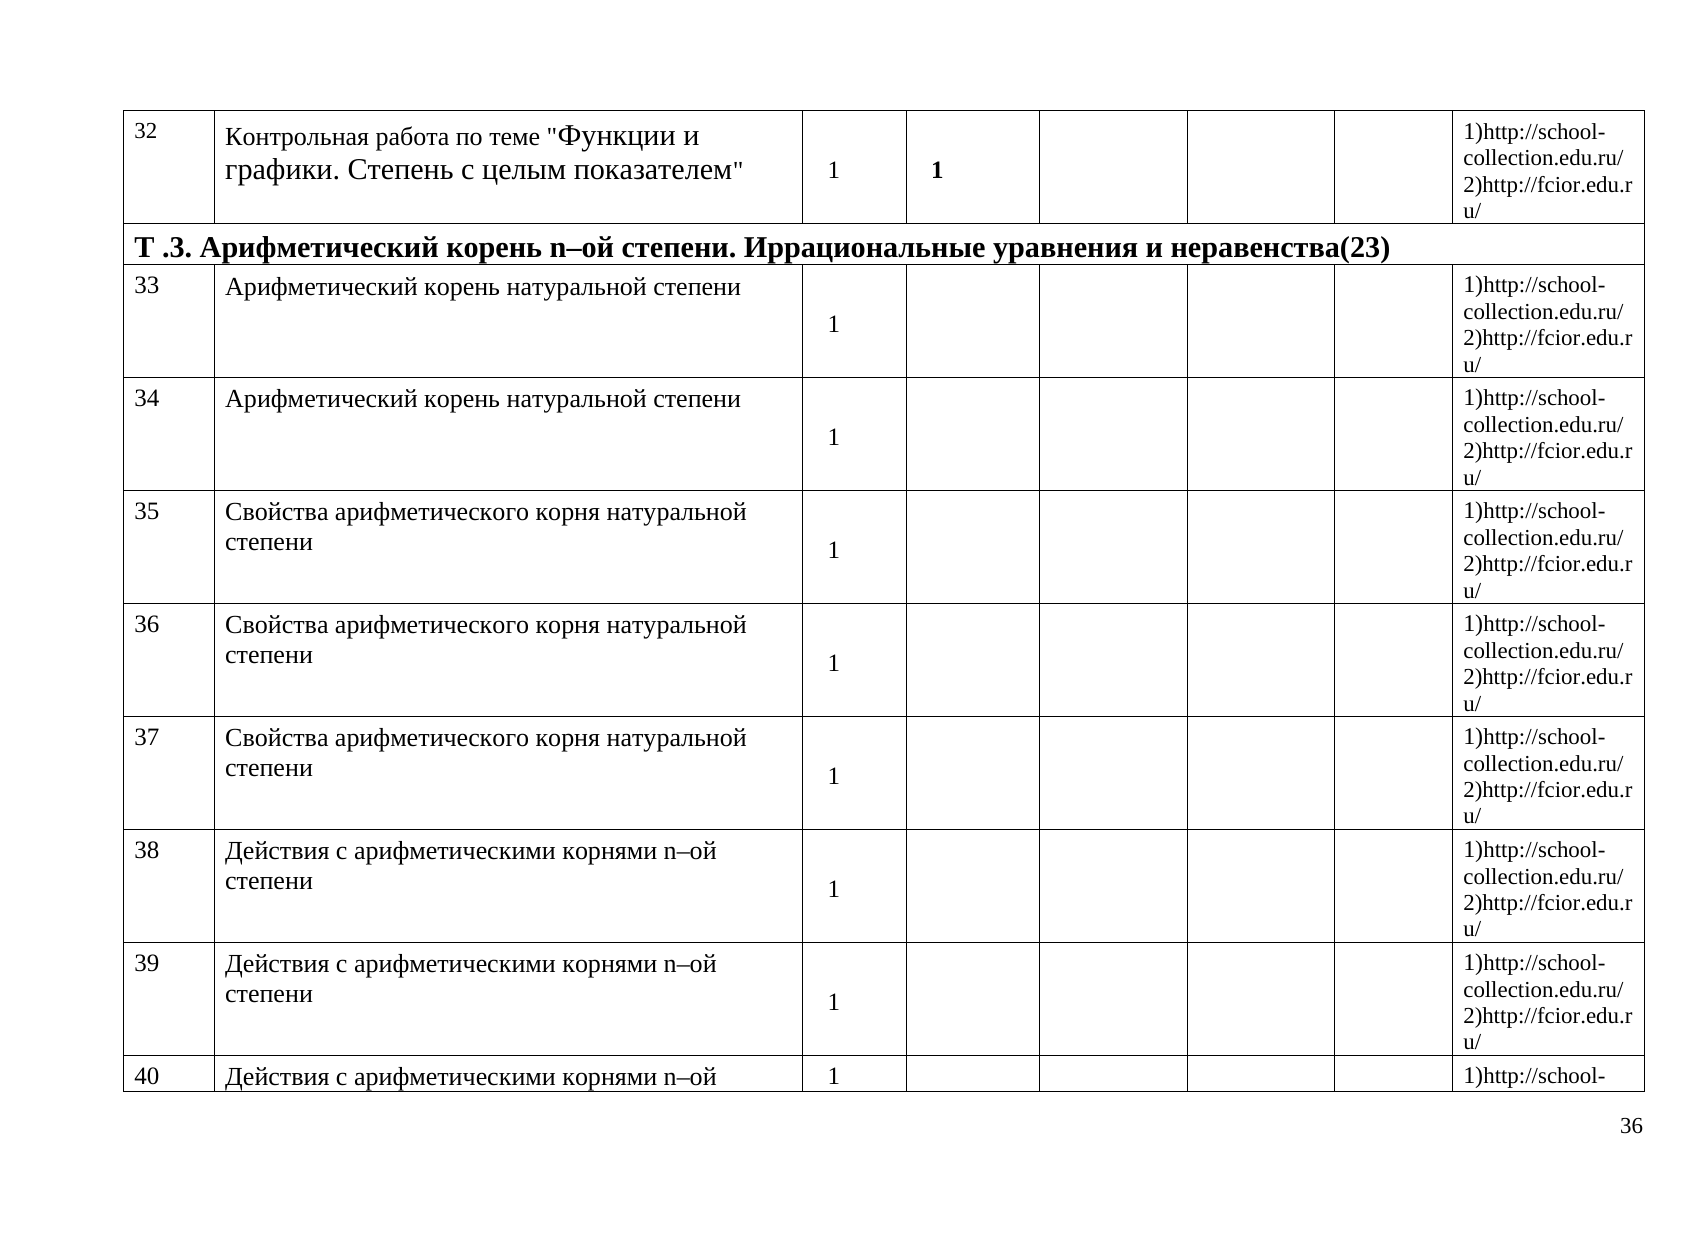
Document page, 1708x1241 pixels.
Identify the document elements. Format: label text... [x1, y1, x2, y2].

table_cell [907, 830, 1039, 942]
table_cell [1040, 265, 1187, 377]
table_cell [907, 604, 1039, 716]
table_cell [1188, 943, 1334, 1055]
table_cell 1)http://school-collection.edu.ru/ 2)http://fcior.edu.ru/ [1453, 604, 1644, 716]
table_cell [215, 1056, 802, 1091]
table_cell 36 [124, 604, 214, 716]
table_cell 1)http://school-collection.edu.ru/ 2)http://fcior.edu.ru/ [1453, 830, 1644, 942]
table_cell [1335, 111, 1452, 223]
table_cell [1040, 491, 1187, 603]
table_cell [1188, 604, 1334, 716]
table_cell [1188, 1056, 1334, 1091]
table_cell [1335, 943, 1452, 1055]
table_cell 32 [124, 111, 214, 223]
table_cell 1 [907, 111, 1039, 223]
table_cell [1335, 265, 1452, 377]
table_cell 1)http://school-collection.edu.ru/ 2)http://fcior.edu.ru/ [1453, 265, 1644, 377]
table_cell 1)http://school-collection.edu.ru/ 2)http://fcior.edu.ru/ [1453, 378, 1644, 490]
table_cell 40 [124, 1056, 214, 1091]
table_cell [1453, 1056, 1644, 1091]
table_cell 39 [124, 943, 214, 1055]
table_cell 1 [803, 1056, 906, 1091]
table_cell 1 [803, 717, 906, 829]
table_cell Арифметический корень натуральной степени [215, 378, 802, 490]
table_cell [1188, 491, 1334, 603]
table_cell 34 [124, 378, 214, 490]
table_cell [907, 265, 1039, 377]
table_cell [1040, 378, 1187, 490]
table_cell 1 [803, 491, 906, 603]
table_cell [1335, 491, 1452, 603]
table_cell [1188, 378, 1334, 490]
table_cell 1)http://school-collection.edu.ru/ 2)http://fcior.edu.ru/ [1453, 717, 1644, 829]
table_cell 35 [124, 491, 214, 603]
table_cell Контрольная работа по теме "Функции и графики. Степень с целым показателем" [215, 111, 802, 223]
table_cell [1188, 717, 1334, 829]
table_cell Т .3. Арифметический корень n–ой степени. Иррациональные уравнения и неравенства(23) [124, 224, 1644, 264]
table_cell Свойства арифметического корня натуральной степени [215, 717, 802, 829]
table_cell [1335, 717, 1452, 829]
table_cell 37 [124, 717, 214, 829]
table_cell [1040, 717, 1187, 829]
table_cell 1 [803, 604, 906, 716]
table_cell 33 [124, 265, 214, 377]
table_cell [1040, 604, 1187, 716]
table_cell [215, 943, 802, 1055]
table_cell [1453, 943, 1644, 1055]
table_cell [1040, 830, 1187, 942]
table_cell 1 [803, 265, 906, 377]
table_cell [1453, 111, 1644, 223]
table_cell 1 [803, 378, 906, 490]
table_cell [1040, 1056, 1187, 1091]
table_cell [907, 717, 1039, 829]
table_cell [1040, 943, 1187, 1055]
table_cell Арифметический корень натуральной степени [215, 265, 802, 377]
table_cell Свойства арифметического корня натуральной степени [215, 604, 802, 716]
table_cell 1 [803, 111, 906, 223]
table_cell [907, 943, 1039, 1055]
table_cell [1335, 1056, 1452, 1091]
table_cell [907, 1056, 1039, 1091]
table_cell [1188, 111, 1334, 223]
table_cell [1335, 604, 1452, 716]
table_cell [1188, 265, 1334, 377]
table_cell [1335, 378, 1452, 490]
table_cell [1188, 830, 1334, 942]
table_cell 1)http://school-collection.edu.ru/ 2)http://fcior.edu.ru/ [1453, 491, 1644, 603]
table_cell 38 [124, 830, 214, 942]
table_cell [1040, 111, 1187, 223]
table_cell [907, 378, 1039, 490]
table_cell Свойства арифметического корня натуральной степени [215, 491, 802, 603]
table_cell [907, 491, 1039, 603]
table_cell 1 [803, 943, 906, 1055]
table_cell 1 [803, 830, 906, 942]
table_cell [1335, 830, 1452, 942]
table_cell Действия с арифметическими корнями n–ой степени [215, 830, 802, 942]
